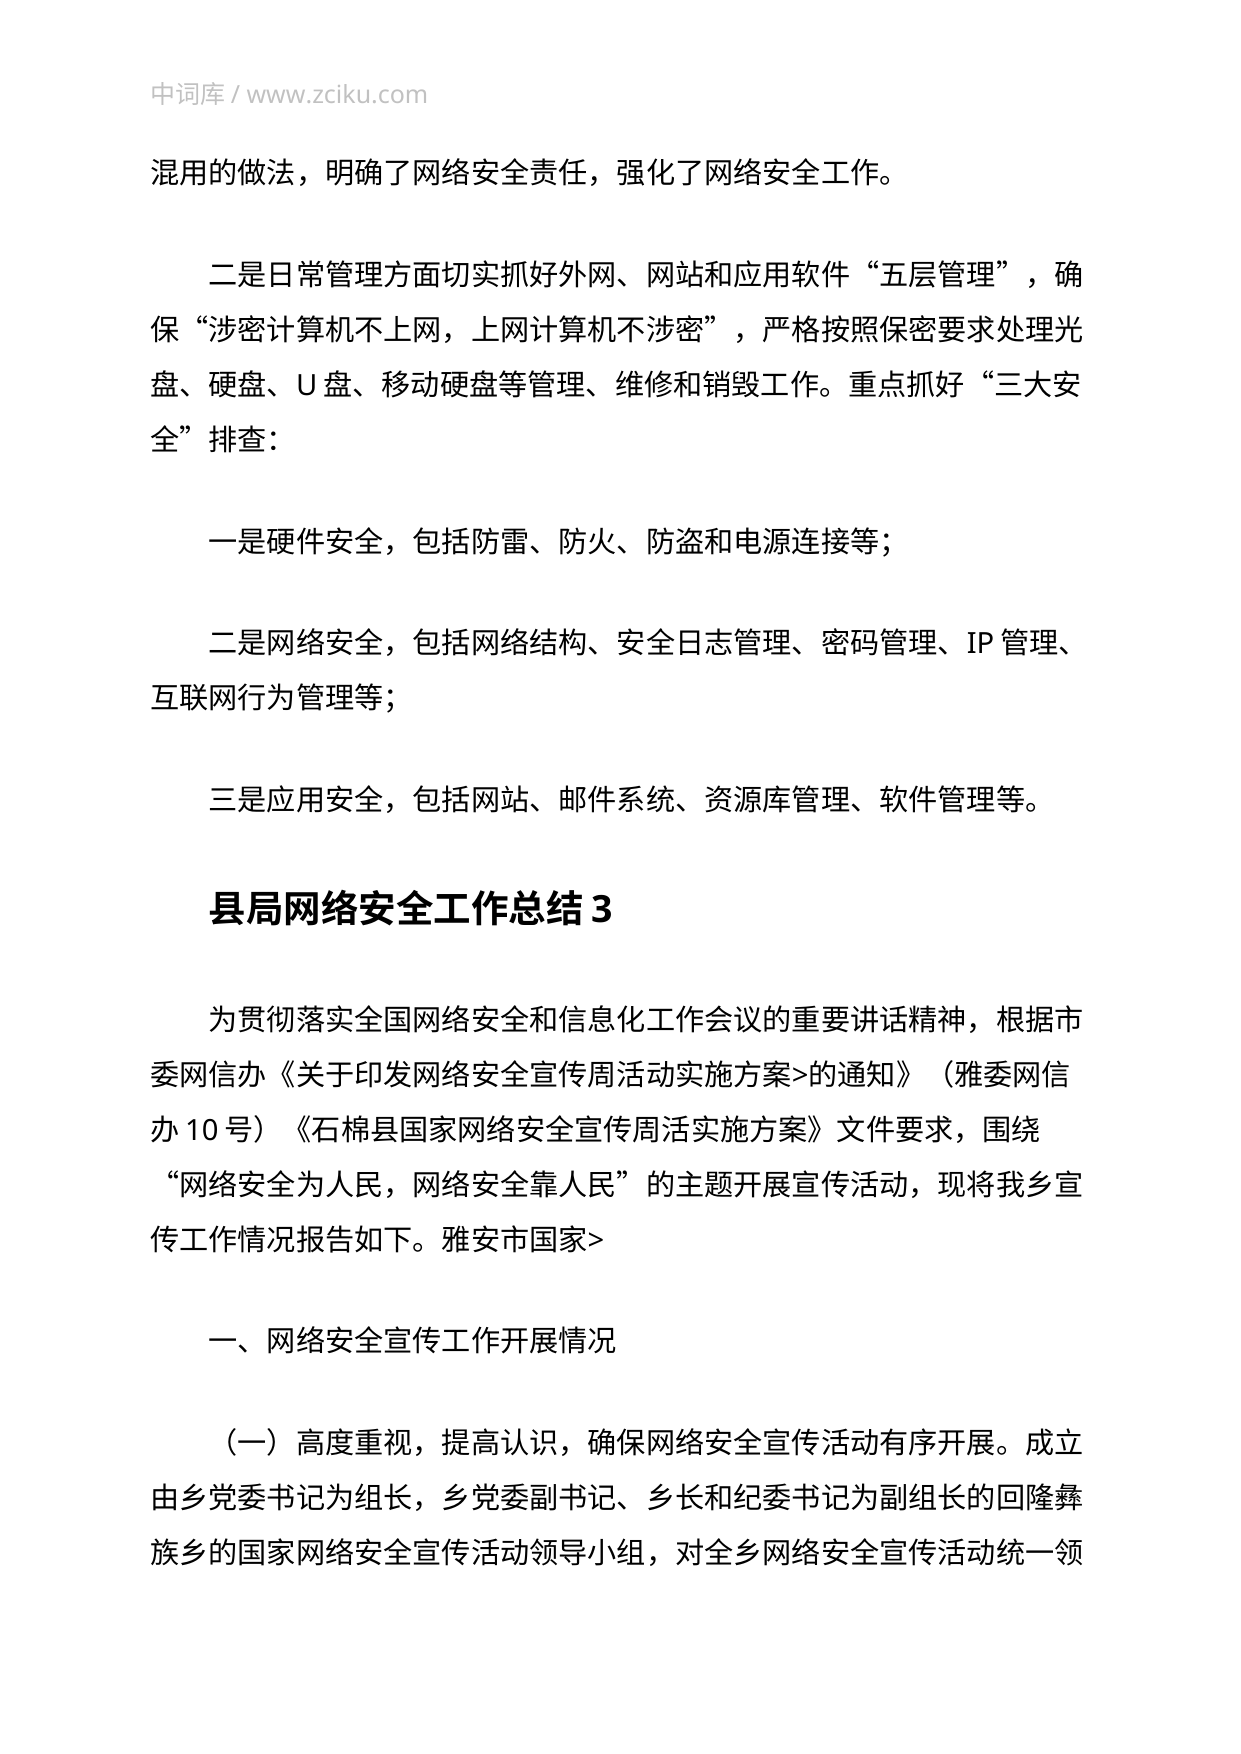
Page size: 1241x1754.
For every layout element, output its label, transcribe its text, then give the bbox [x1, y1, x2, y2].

text 二是日常管理方面切实抓好外网、网站和应用软件“五层管理”，确保“涉密计算机不上网，上网计算机不涉密”，严格按照保密要求处理光盘、硬盘、U盘、移动硬盘等管理、维修和销毁工作。重点抓好“三大安全”排查： [150, 252, 1090, 459]
text 二是网络安全，包括网络结构、安全日志管理、密码管理、IP管理、互联网行为管理等； [150, 620, 1090, 717]
text 一是硬件安全，包括防雷、防火、防盗和电源连接等； [150, 518, 1090, 561]
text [150, 150, 1090, 192]
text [150, 1420, 1090, 1572]
text 为贯彻落实全国网络安全和信息化工作会议的重要讲话精神，根据市委网信办《关于印发网络安全宣传周活动实施方案>的通知》（雅委网信办10号）《石棉县国家网络安全宣传周活实施方案》文件要求，围绕“网络安全为人民，网络安全靠人民”的主题开展宣传活动，现将我乡宣传工作情况报告如下。雅安市国家> [150, 996, 1090, 1258]
text 县局网络安全工作总结3 [150, 879, 1090, 933]
text 一、网络安全宣传工作开展情况 [150, 1318, 1090, 1360]
text 三是应用安全，包括网站、邮件系统、资源库管理、软件管理等。 [150, 777, 1090, 819]
